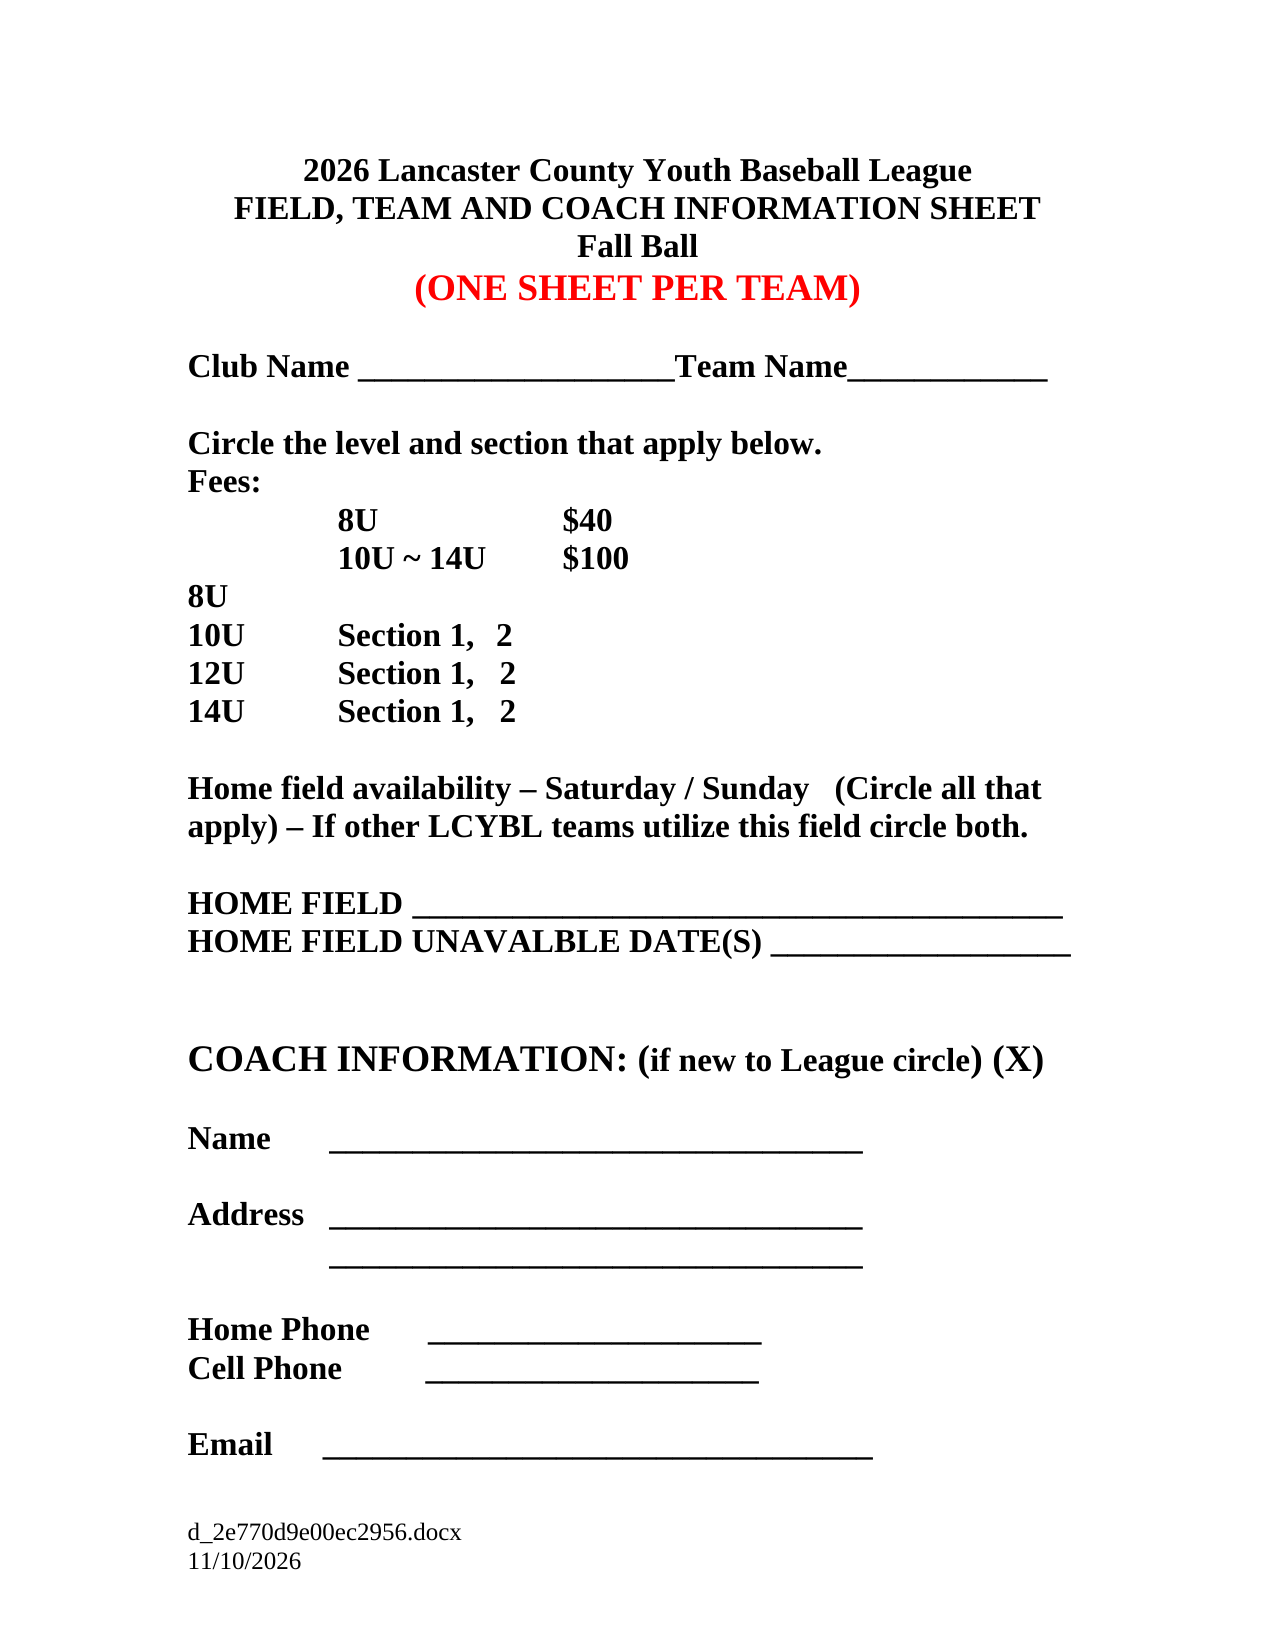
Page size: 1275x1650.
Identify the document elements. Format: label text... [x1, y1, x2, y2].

text 10U Section 1, 2 [187, 615, 1087, 653]
text 2026 Lancaster County Youth Baseball League [187, 150, 1087, 188]
text COACH INFORMATION: (if new to League circle) (X) [187, 1036, 1087, 1079]
text 8U $40 [187, 500, 1087, 538]
text Address ________________________________ [187, 1194, 1087, 1233]
text 10U ~ 14U $100 [187, 538, 1087, 576]
text 14U Section 1, 2 [187, 691, 1087, 730]
text Circle the level and section that apply below. [187, 423, 1087, 461]
text ________________________________ [187, 1233, 1087, 1271]
text HOME FIELD UNAVALBLE DATE(S) __________________ [187, 921, 1087, 960]
text 12U Section 1, 2 [187, 653, 1087, 691]
text Home Phone ____________________ [187, 1309, 1087, 1348]
text Fall Ball [187, 227, 1087, 265]
text Home field availability – Saturday / Sunday (Circle all that apply) – If other LCYBL teams utilize this field circle both. [187, 768, 1087, 845]
text 8U [187, 576, 1087, 615]
text Cell Phone ____________________ [187, 1348, 1087, 1386]
text FIELD, TEAM AND COACH INFORMATION SHEET [187, 188, 1087, 227]
text Club Name ___________________Team Name____________ [187, 346, 1087, 385]
text (ONE SHEET PER TEAM) [187, 265, 1087, 308]
text Fees: [187, 461, 1087, 500]
text HOME FIELD _______________________________________ [187, 883, 1087, 921]
text Email _________________________________ [187, 1424, 1087, 1463]
text Name ________________________________ [187, 1118, 1087, 1156]
